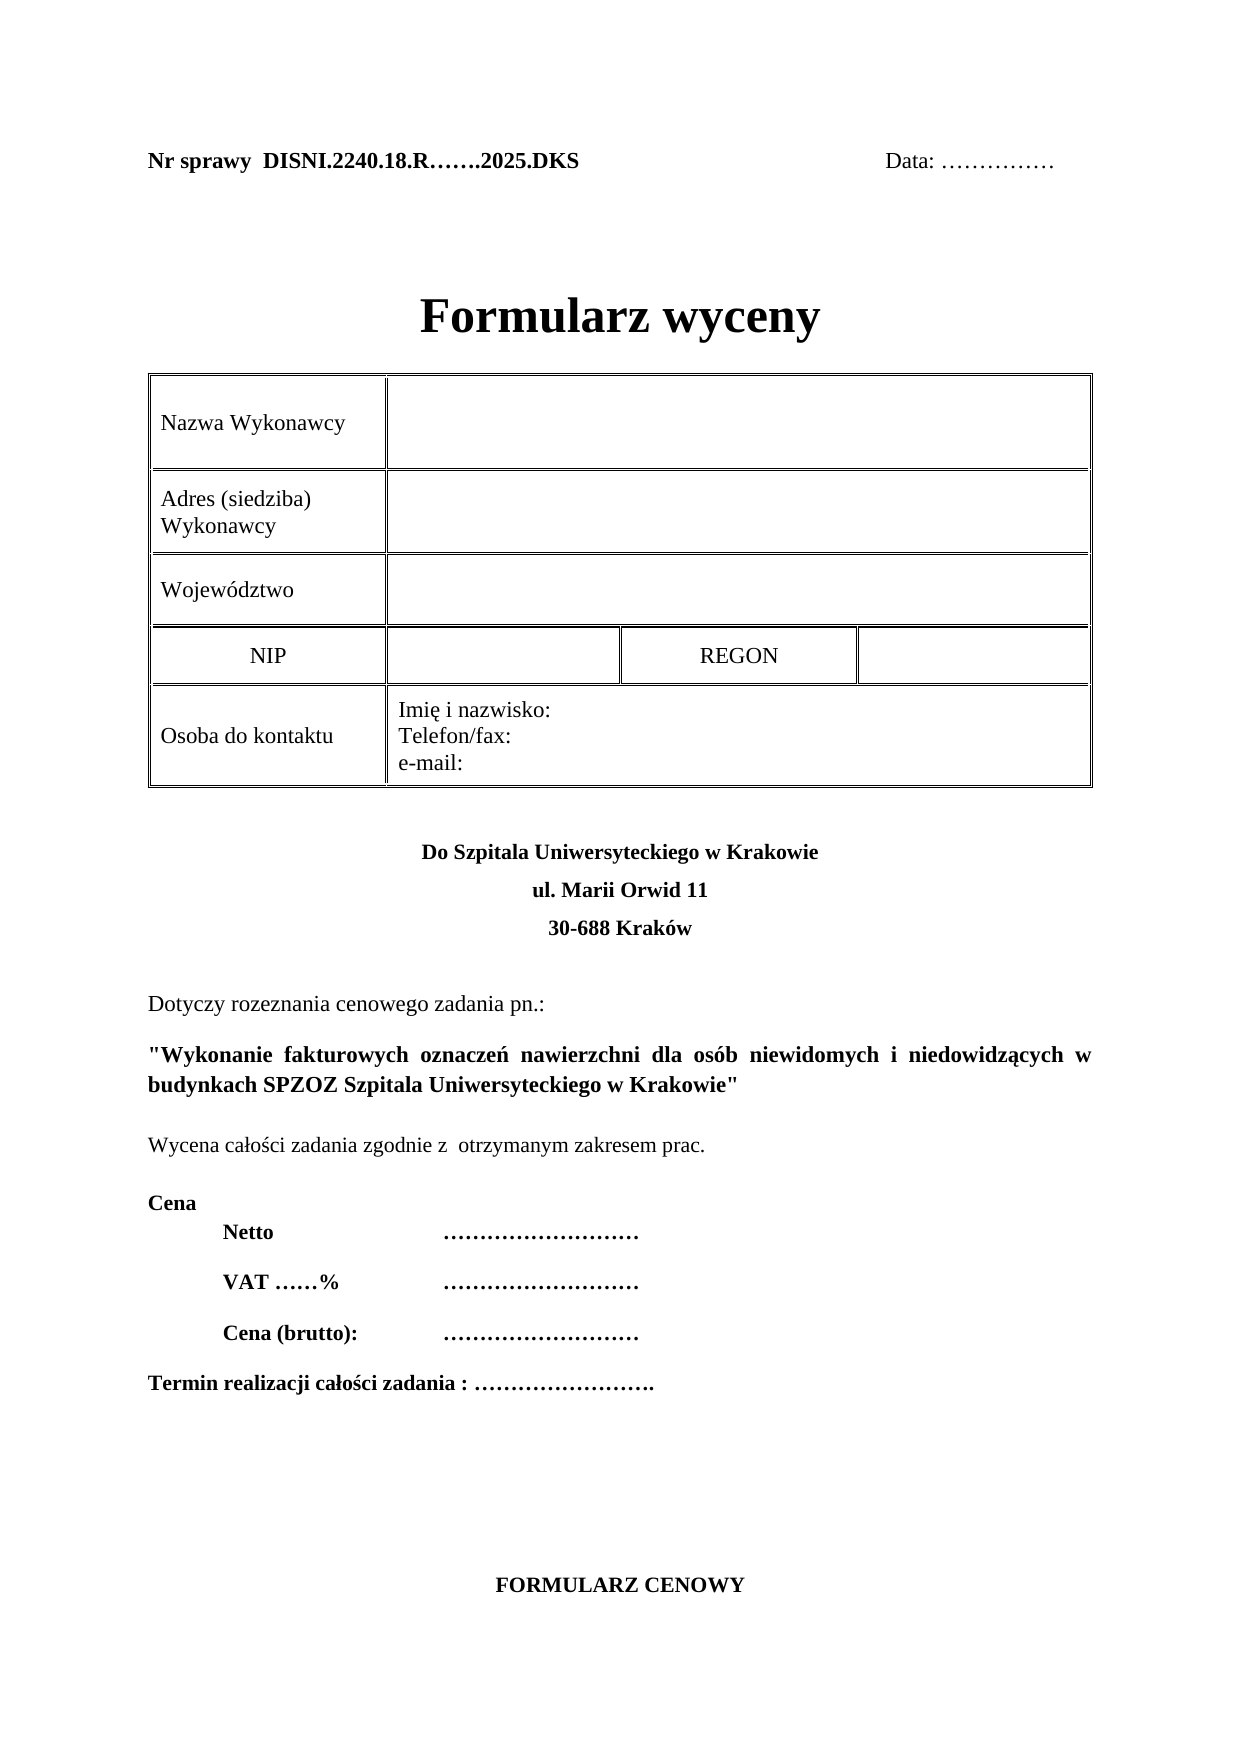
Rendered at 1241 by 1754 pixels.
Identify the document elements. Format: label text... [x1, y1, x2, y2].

table_cell Adres (siedziba) Wykonawcy [149, 468, 387, 552]
text ul. Marii Orwid 11 [148, 877, 1093, 902]
list VAT ……% ……………………… [223, 1269, 1093, 1294]
table_cell Osoba do kontaktu [151, 683, 387, 785]
text Do Szpitala Uniwersyteckiego w Krakowie [148, 839, 1093, 864]
text 30-688 Kraków [148, 915, 1093, 940]
table_cell REGON [622, 628, 856, 683]
table_cell [388, 628, 619, 683]
text Formularz wyceny [148, 286, 1093, 343]
list Cena [148, 1190, 1093, 1215]
text Dotyczy rozeznania cenowego zadania pn.: [148, 990, 1093, 1017]
table_cell Województwo [149, 552, 387, 624]
table_header [387, 376, 1090, 468]
list Cena (brutto): ……………………… [223, 1320, 1093, 1345]
table_cell NIP [149, 624, 387, 683]
text Nr sprawy DISNI.2240.18.R…….2025.DKS Data: …………… [148, 148, 1093, 174]
list FORMULARZ CENOWY [148, 1572, 1093, 1597]
table_cell [857, 624, 1091, 683]
table_cell [387, 468, 1091, 552]
table_cell Imię i nazwisko: Telefon/fax: e-mail: [387, 683, 1090, 785]
list Wycena całości zadania zgodnie z otrzymanym zakresem prac. [148, 1132, 1093, 1157]
list "Wykonanie fakturowych oznaczeń nawierzchni dla osób niewidomych i niedowidzących w budynkach SPZOZ Szpitala Uniwersyteckiego w Krakowie" [148, 1041, 1093, 1098]
list Termin realizacji całości zadania : ……………………. [148, 1370, 1093, 1395]
table_cell [387, 552, 1091, 624]
list Netto ……………………… [223, 1219, 1093, 1244]
table_header Nazwa Wykonawcy [151, 374, 387, 468]
